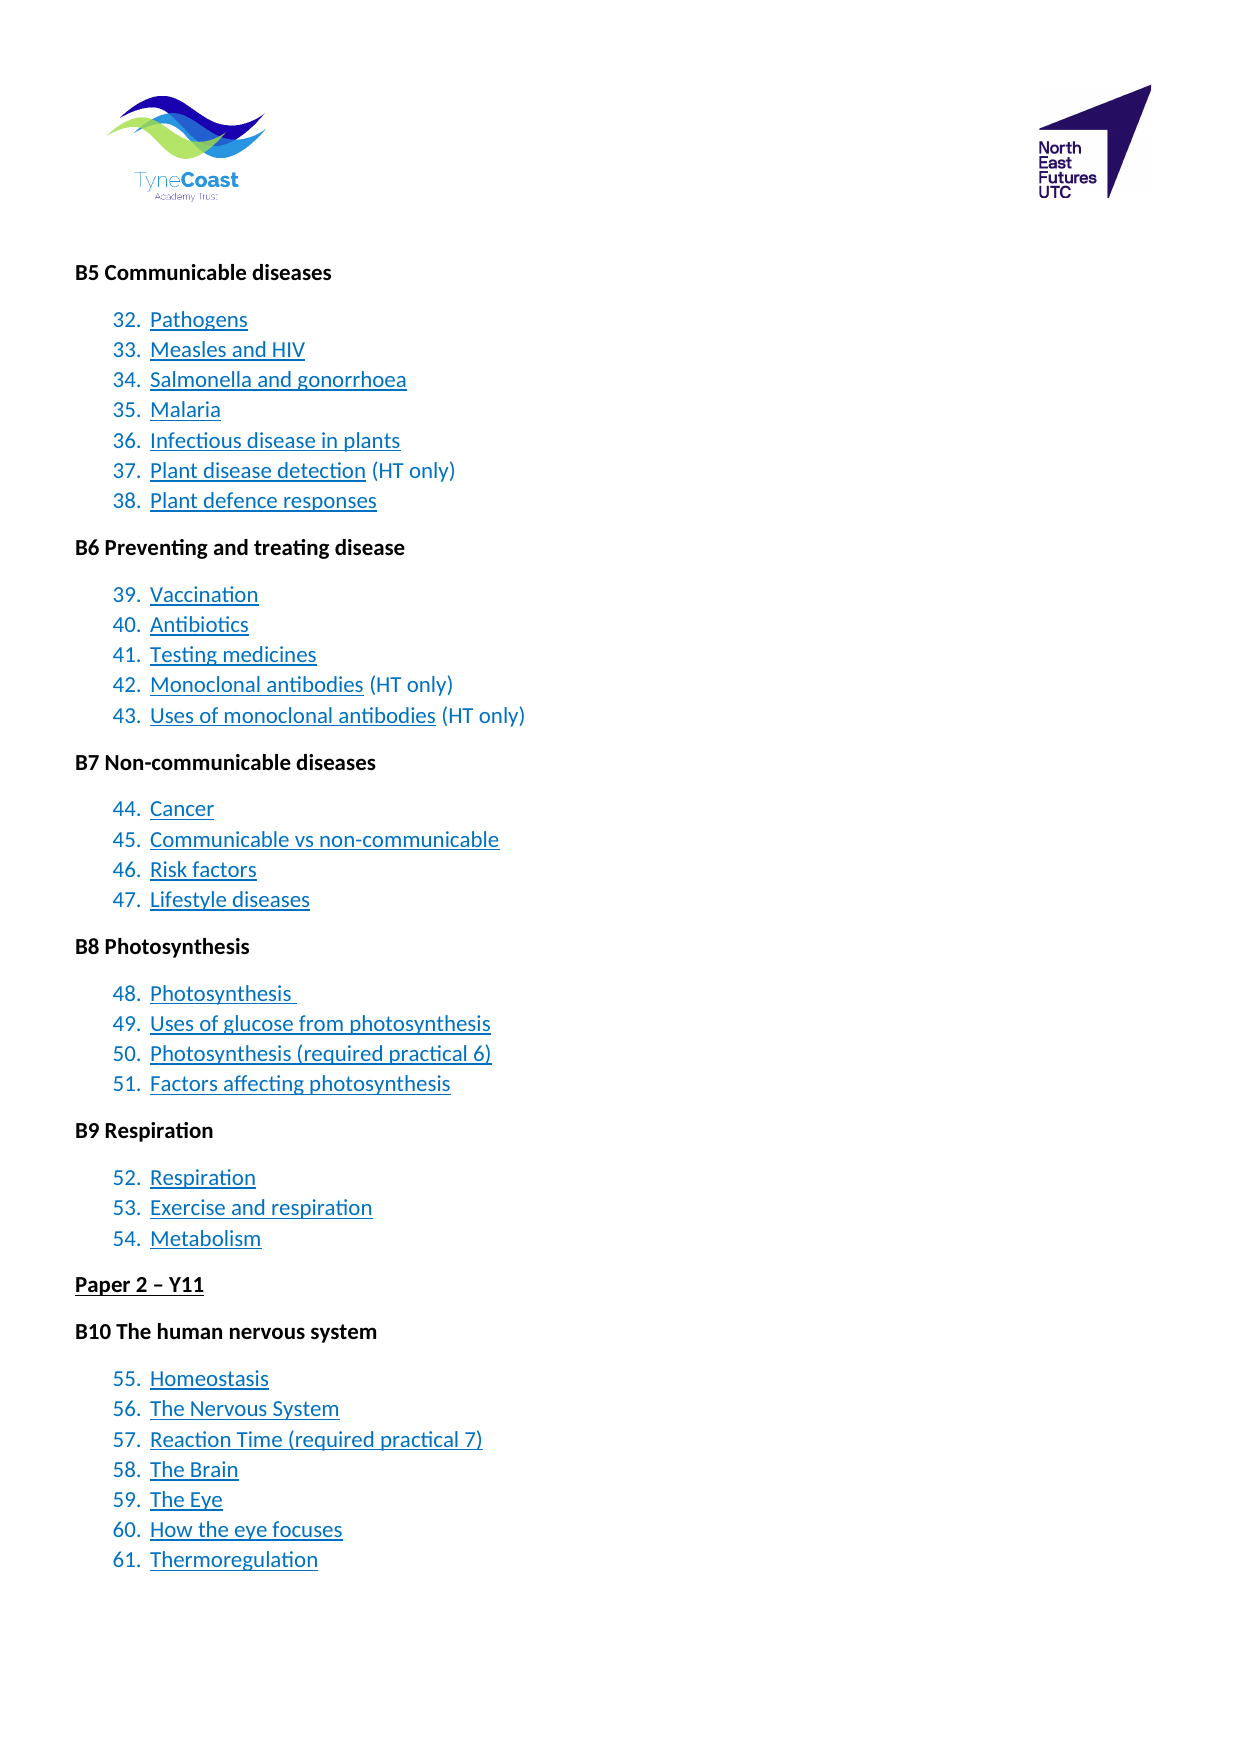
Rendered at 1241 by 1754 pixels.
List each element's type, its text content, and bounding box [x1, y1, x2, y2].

picture [1038, 84, 1152, 198]
text Paper 2 – Y11 [75, 1271, 1165, 1298]
list Antibiotics [112, 610, 1165, 638]
list Photosynthesis [112, 979, 1165, 1007]
text B6 Preventing and treating disease [75, 533, 1165, 561]
list Plant disease detection (HT only) [112, 456, 1165, 484]
list Malaria [112, 396, 1165, 423]
list The Eye [112, 1485, 1165, 1513]
list Uses of monoclonal antibodies (HT only) [112, 701, 1165, 729]
text B8 Photosynthesis [75, 932, 1165, 960]
list The Nervous System [112, 1394, 1165, 1422]
text B5 Communicable diseases [75, 258, 1165, 286]
list Pathogens [112, 305, 1165, 333]
list Respiration [112, 1163, 1165, 1191]
text B10 The human nervous system [75, 1317, 1165, 1345]
list Infectious disease in plants [112, 426, 1165, 454]
list Reaction Time (required practical 7) [112, 1425, 1165, 1453]
list Risk factors [112, 855, 1165, 883]
list Communicable vs non-communicable [112, 825, 1165, 853]
list Cancer [112, 794, 1165, 822]
list Monoclonal antibodies (HT only) [112, 671, 1165, 698]
list Salmonella and gonorrhoea [112, 365, 1165, 393]
list Thermoregulation [112, 1546, 1165, 1573]
list Photosynthesis (required practical 6) [112, 1039, 1165, 1067]
list Exercise and respiration [112, 1193, 1165, 1221]
list Lifestyle diseases [112, 885, 1165, 913]
list Uses of glucose from photosynthesis [112, 1009, 1165, 1037]
list Factors affecting photosynthesis [112, 1069, 1165, 1097]
list Testing medicines [112, 640, 1165, 668]
list Vaccination [112, 580, 1165, 608]
text B7 Non-communicable diseases [75, 748, 1165, 776]
list Homeostasis [112, 1364, 1165, 1392]
list Measles and HIV [112, 335, 1165, 363]
list Metabolism [112, 1224, 1165, 1252]
list The Brain [112, 1455, 1165, 1483]
text B9 Respiration [75, 1116, 1165, 1144]
list Plant defence responses [112, 486, 1165, 514]
picture [75, 73, 297, 230]
list How the eye focuses [112, 1515, 1165, 1543]
